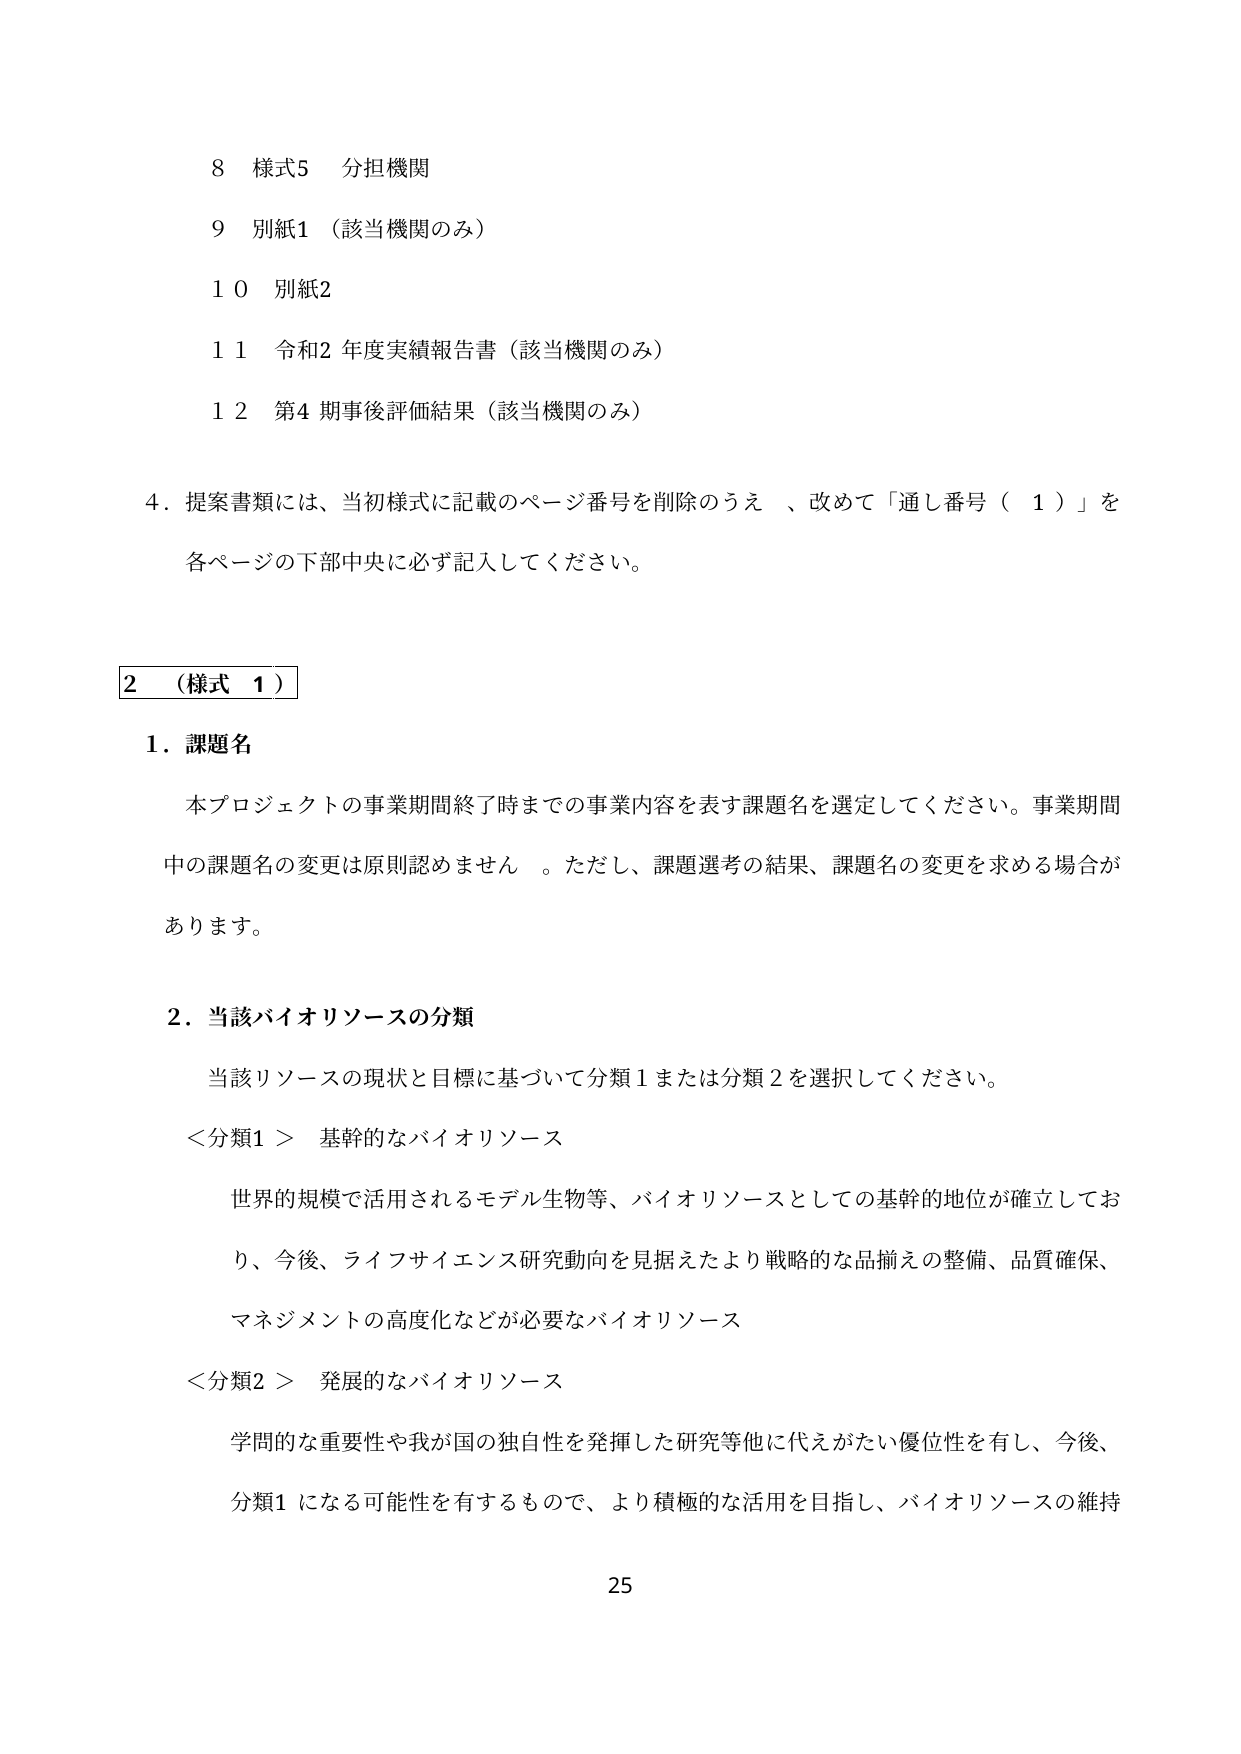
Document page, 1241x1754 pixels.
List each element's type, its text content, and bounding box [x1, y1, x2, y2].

text １０ 別紙2 [118, 258, 1122, 319]
text １２ 第4期事後評価結果（該当機関のみ） [118, 379, 1122, 440]
text 当該リソースの現状と目標に基づいて分類１または分類２を選択してください。 [137, 1046, 1122, 1107]
text ２．当該バイオリソースの分類 [118, 986, 1122, 1046]
text ＜分類2＞ 発展的なバイオリソース [163, 1349, 1122, 1410]
text ８ 様式5 分担機関 [118, 137, 1122, 198]
text 本プロジェクトの事業期間終了時までの事業内容を表す課題名を選定してください。事業期間中の課題名の変更は原則認めません。ただし、課題選考の結果、課題名の変更を求める場合があります。 [163, 773, 1122, 955]
text ４．提案書類には、当初様式に記載のページ番号を削除のうえ、改めて「通し番号（ 1 ）」を各ページの下部中央に必ず記入してください。 [141, 470, 1122, 592]
text ９ 別紙1（該当機関のみ） [118, 198, 1122, 258]
text ２ （様式1） [118, 652, 1122, 713]
text 世界的規模で活用されるモデル生物等、バイオリソースとしての基幹的地位が確立しており、今後、ライフサイエンス研究動向を見据えたより戦略的な品揃えの整備、品質確保、マネジメントの高度化などが必要なバイオリソース [208, 1168, 1122, 1349]
text １．課題名 [137, 713, 1122, 773]
text ＜分類1＞ 基幹的なバイオリソース [163, 1107, 1122, 1168]
text １１ 令和2年度実績報告書（該当機関のみ） [118, 319, 1122, 379]
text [208, 1410, 1122, 1531]
